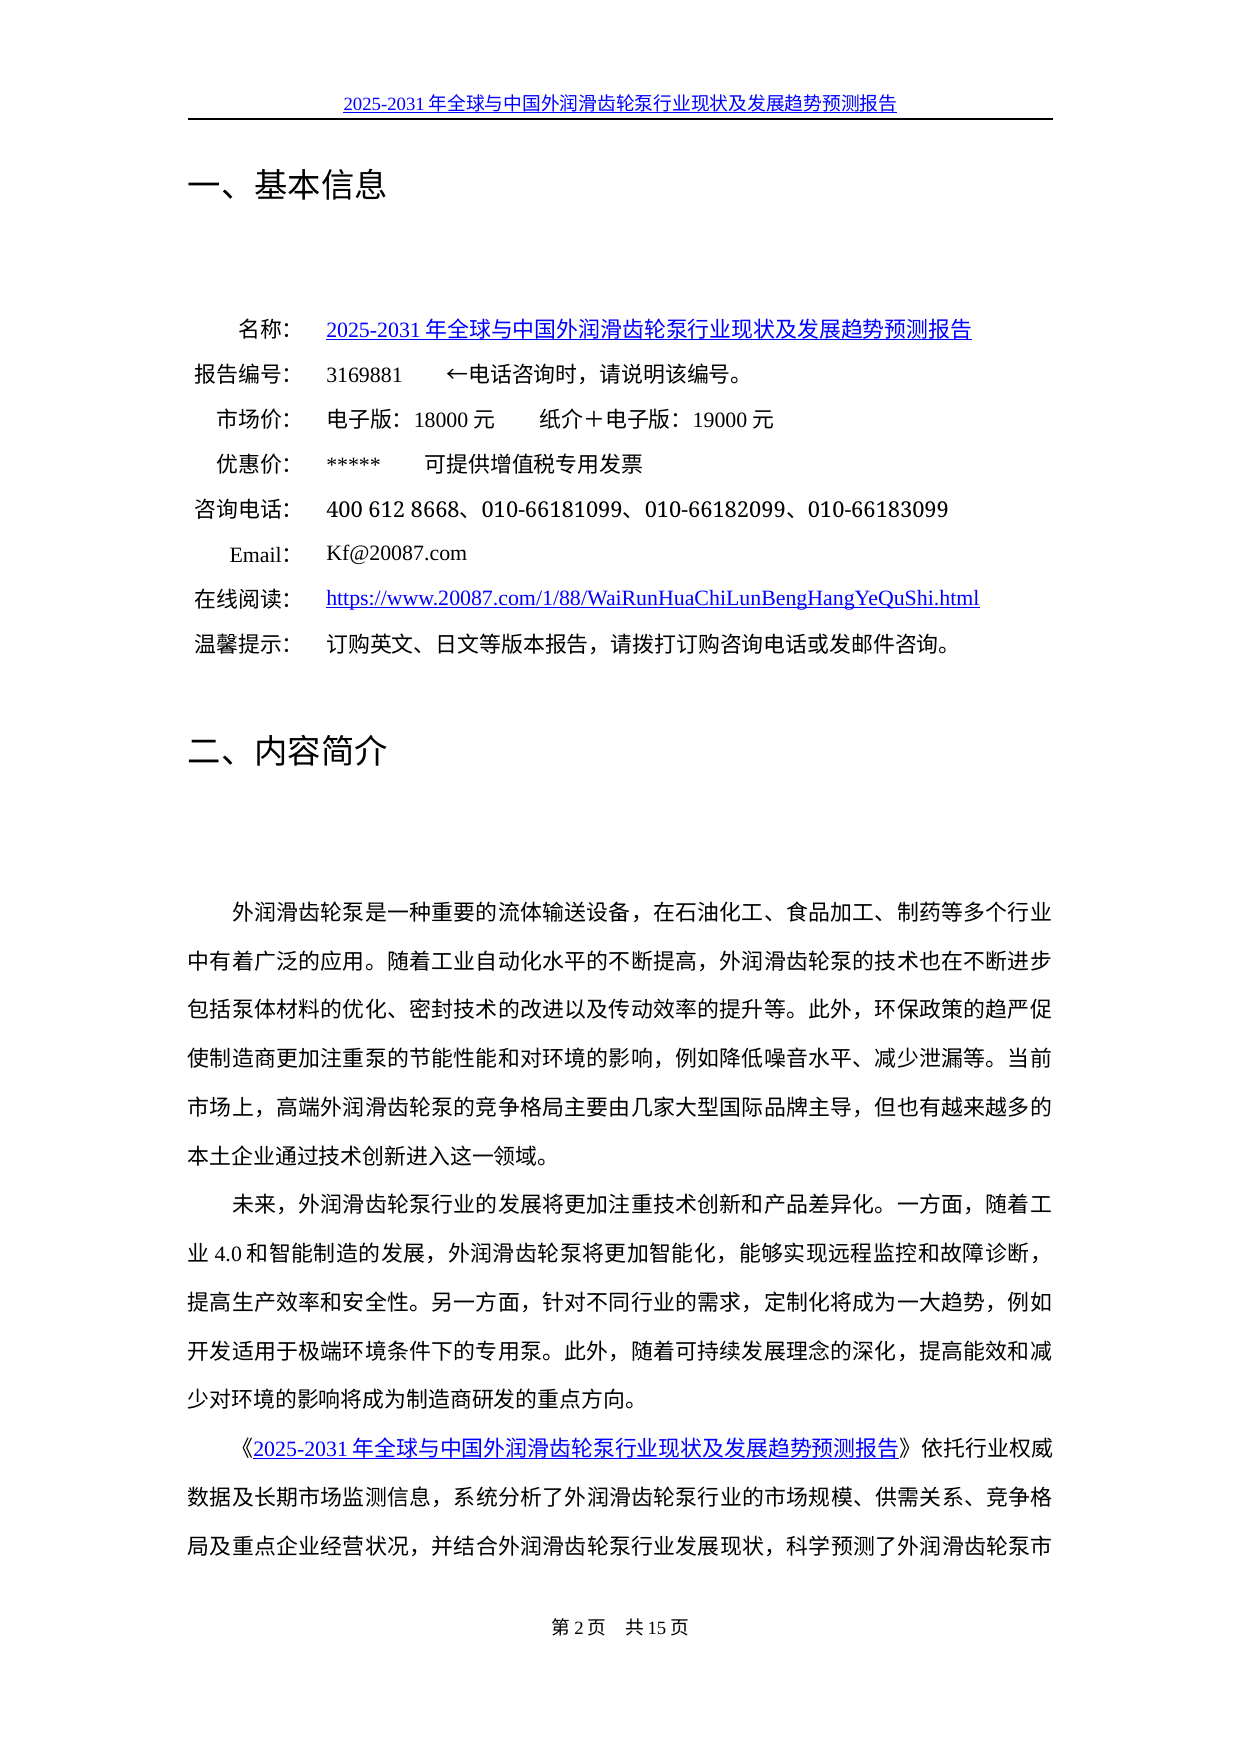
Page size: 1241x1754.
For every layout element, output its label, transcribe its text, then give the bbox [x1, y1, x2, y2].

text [187, 894, 1053, 1561]
table_cell 报告编号： [167, 357, 315, 402]
table_header 名称： [167, 312, 315, 357]
table_cell 市场价： [167, 402, 315, 447]
table_cell 优惠价： [167, 447, 315, 492]
table_cell 订购英文、日文等版本报告，请拨打订购咨询电话或发邮件咨询。 [315, 627, 1073, 672]
table_cell [315, 582, 1073, 627]
table_cell 在线阅读： [167, 582, 315, 627]
table_cell 3169881 ←电话咨询时，请说明该编号。 [315, 357, 1073, 402]
table_cell 温馨提示： [167, 627, 315, 672]
table_header 2025-2031年全球与中国外润滑齿轮泵行业现状及发展趋势预测报告 [315, 312, 1073, 357]
table_cell Email： [167, 537, 315, 582]
table_cell 400 612 8668、010-66181099、010-66182099、010-66183099 [315, 492, 1073, 537]
table_cell Kf@20087.com [315, 537, 1073, 582]
title 二、内容简介 [187, 717, 1053, 782]
table_cell ***** 可提供增值税专用发票 [315, 447, 1073, 492]
table_cell 电子版：18000 元 纸介＋电子版：19000 元 [315, 402, 1073, 447]
table_cell 咨询电话： [167, 492, 315, 537]
title 一、基本信息 [187, 150, 1053, 215]
